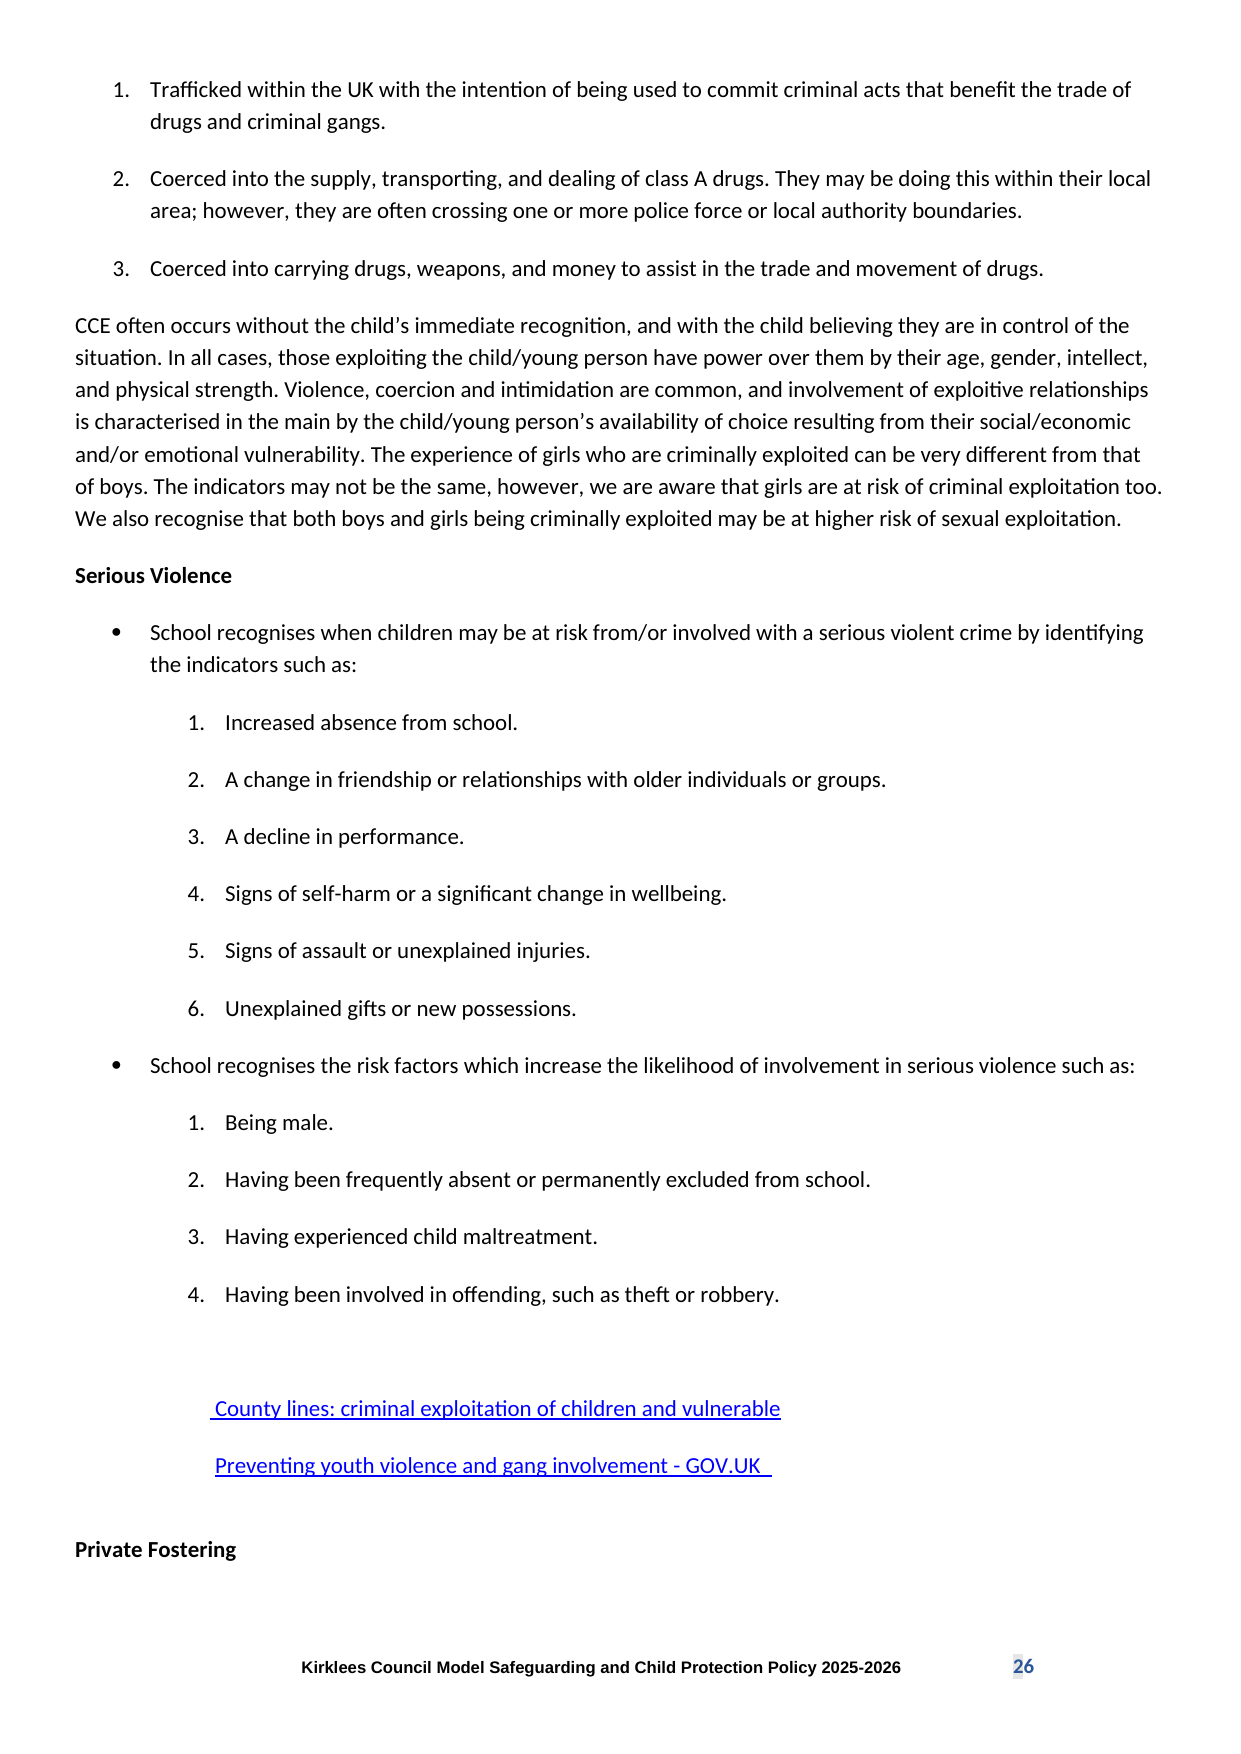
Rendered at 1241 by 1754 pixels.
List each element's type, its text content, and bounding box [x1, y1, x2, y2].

list Trafficked within the UK with the intention of being used to commit criminal acts that benefit the trade of drugs and criminal gangs. [112, 75, 1165, 135]
list Increased absence from school. [187, 708, 1165, 736]
list Having experienced child maltreatment. [187, 1222, 1165, 1251]
text Serious Violence [75, 561, 1165, 589]
text Preventing youth violence and gang involvement - GOV.UK [75, 1451, 1165, 1479]
list School recognises the risk factors which increase the likelihood of involvement in serious violence such as: [112, 1051, 1165, 1079]
list Having been frequently absent or permanently excluded from school. [187, 1165, 1165, 1193]
text County lines: criminal exploitation of children and vulnerable [75, 1394, 1165, 1422]
list A decline in performance. [187, 822, 1165, 850]
list Unexplained gifts or new possessions. [187, 994, 1165, 1022]
list Signs of assault or unexplained injuries. [187, 937, 1165, 964]
list Coerced into carrying drugs, weapons, and money to assist in the trade and movement of drugs. [112, 254, 1165, 282]
list A change in friendship or relationships with older individuals or groups. [187, 765, 1165, 793]
list Signs of self-harm or a significant change in wellbeing. [187, 879, 1165, 907]
text CCE often occurs without the child’s immediate recognition, and with the child believing they are in control of the situation. In all cases, those exploiting the child/young person have power over them by their age, gender, intellect, and physical strength. Violence, coercion and intimidation are common, and involvement of exploitive relationships is characterised in the main by the child/young person’s availability of choice resulting from their social/economic and/or emotional vulnerability. The experience of girls who are criminally exploited can be very different from that of boys. The indicators may not be the same, however, we are aware that girls are at risk of criminal exploitation too. We also recognise that both boys and girls being criminally exploited may be at higher risk of sexual exploitation. [75, 311, 1165, 532]
list Having been involved in offending, such as theft or robbery. [187, 1280, 1165, 1308]
text Private Fostering [75, 1535, 1165, 1563]
list Being male. [187, 1108, 1165, 1136]
list School recognises when children may be at risk from/or involved with a serious violent crime by identifying the indicators such as: [112, 618, 1165, 679]
list Coerced into the supply, transporting, and dealing of class A drugs. They may be doing this within their local area; however, they are often crossing one or more police force or local authority boundaries. [112, 164, 1165, 224]
